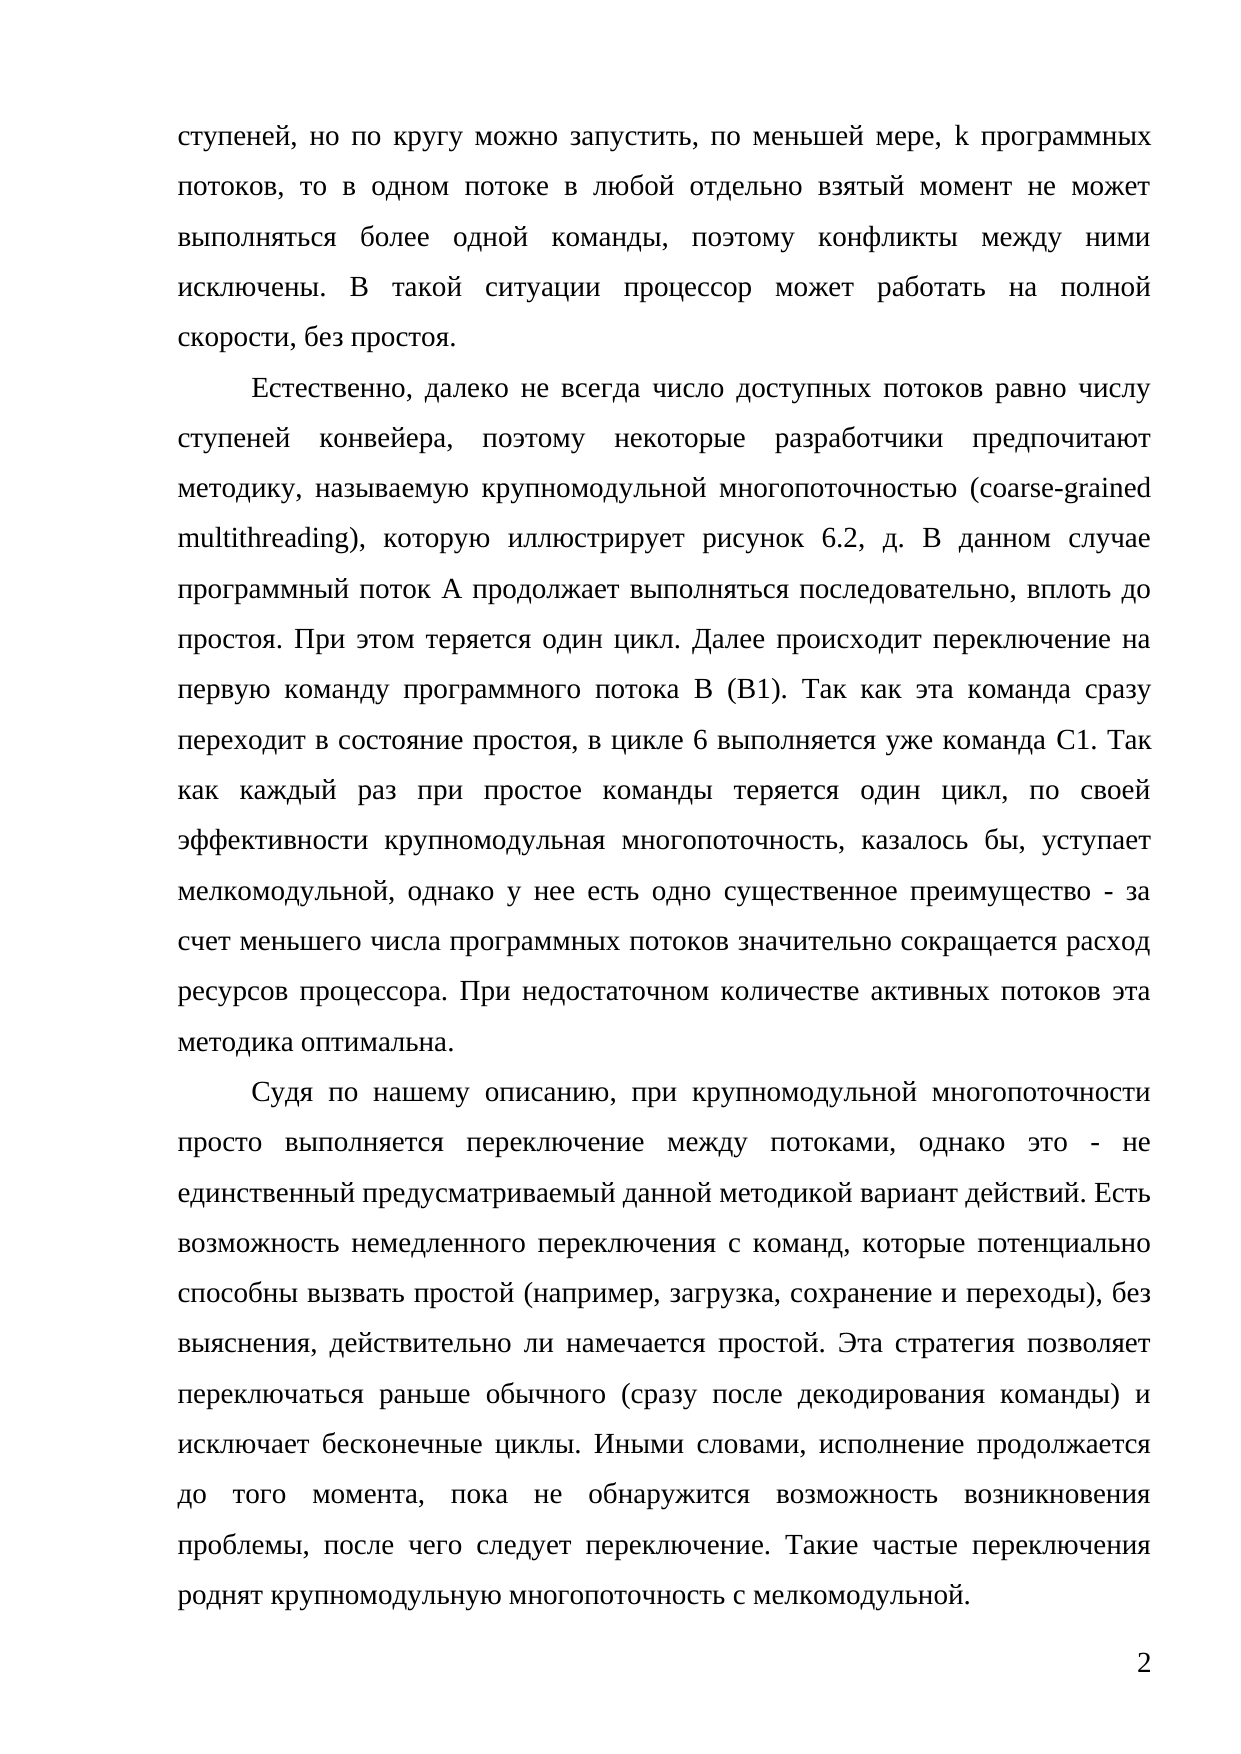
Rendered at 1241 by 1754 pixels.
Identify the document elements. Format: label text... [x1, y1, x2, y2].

text Естественно, далеко не всегда число доступных потоков равно числу ступеней конвейера, поэтому некоторые разработчики предпочитают методику, называемую крупномодульной многопоточностью (coarse-grained multithreading), которую иллюстрирует рисунок 6.2, д. В данном случае программный поток А продолжает выполняться последовательно, вплоть до простоя. При этом теряется один цикл. Далее происходит переключение на первую команду программного потока B (B1). Так как эта команда сразу переходит в состояние простоя, в цикле 6 выполняется уже команда C1. Так как каждый раз при простое команды теряется один цикл, по своей эффективности крупномодульная многопоточность, казалось бы, уступает мелкомодульной, однако у нее есть одно существенное преимущество - за счет меньшего числа программных потоков значительно сокращается расход ресурсов процессора. При недостаточном количестве активных потоков эта методика оптимальна. [177, 370, 1152, 1057]
text Судя по нашему описанию, при крупномодульной многопоточности просто выполняется переключение между потоками, однако это - не единственный предусматриваемый данной методикой вариант действий. Есть возможность немедленного переключения с команд, которые потенциально способны вызвать простой (например, загрузка, сохранение и переходы), без выяснения, действительно ли намечается простой. Эта стратегия позволяет переключаться раньше обычного (сразу после декодирования команды) и исключает бесконечные циклы. Иными словами, исполнение продолжается до того момента, пока не обнаружится возможность возникновения проблемы, после чего следует переключение. Такие частые переключения роднят крупномодульную многопоточность с мелкомодульной. [177, 1074, 1152, 1611]
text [177, 118, 1152, 353]
